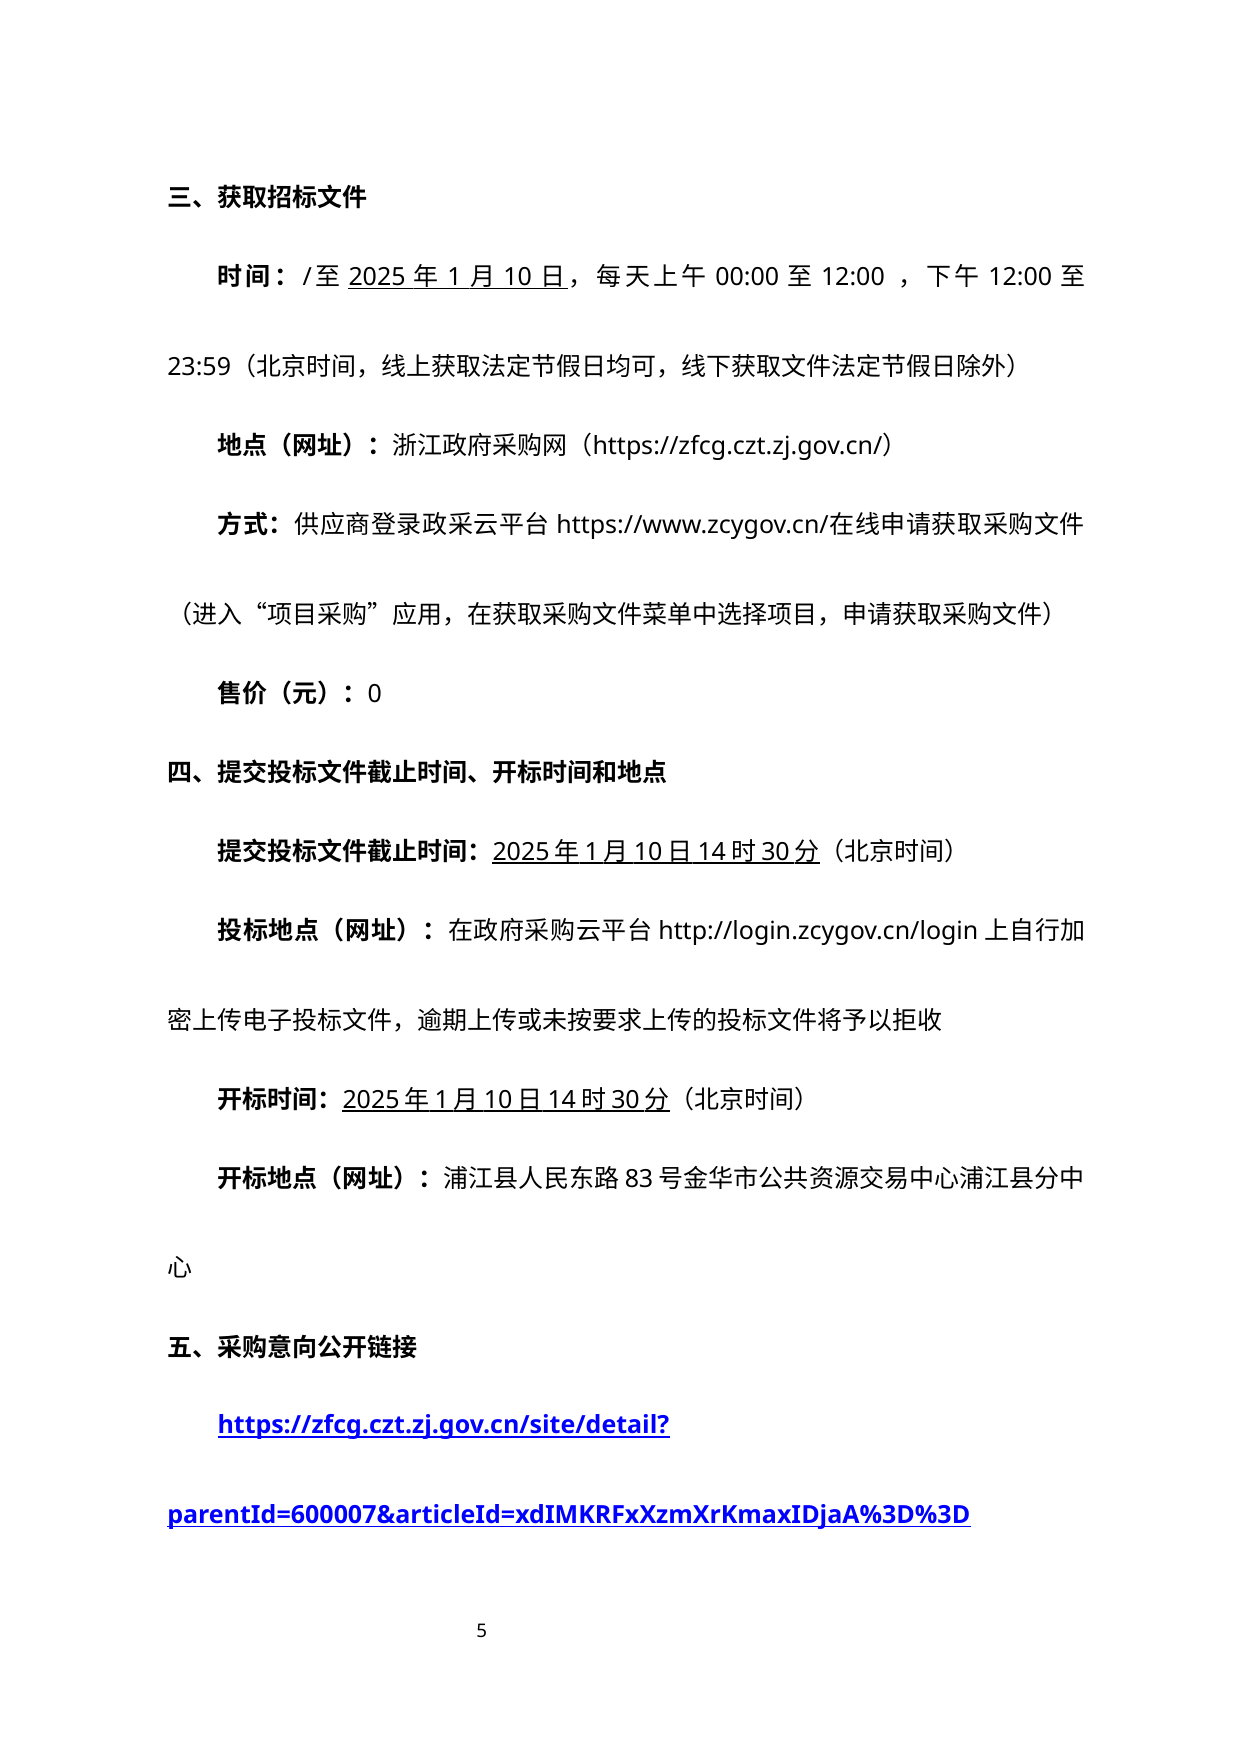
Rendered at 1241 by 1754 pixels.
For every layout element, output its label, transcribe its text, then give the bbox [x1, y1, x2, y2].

text 时间：/至2025年1月10日，每天上午00:00至12:00 ，下午12:00至23:59（北京时间，线上获取法定节假日均可，线下获取文件法定节假日除外） [167, 242, 1086, 398]
text 四、提交投标文件截止时间、开标时间和地点 [167, 737, 1086, 804]
text 地点（网址）：浙江政府采购网（https://zfcg.czt.zj.gov.cn/） [167, 410, 1086, 477]
text 五、采购意向公开链接 [167, 1312, 1086, 1378]
text 投标地点（网址）：在政府采购云平台http://login.zcygov.cn/login上自行加密上传电子投标文件，逾期上传或未按要求上传的投标文件将予以拒收 [167, 895, 1086, 1051]
text 提交投标文件截止时间：2025年1月10日14时30分（北京时间） [167, 816, 1086, 883]
text 开标时间：2025年1月10日14时30分（北京时间） [167, 1064, 1086, 1131]
text 方式：供应商登录政采云平台https://www.zcygov.cn/在线申请获取采购文件（进入“项目采购”应用，在获取采购文件菜单中选择项目，申请获取采购文件） [167, 489, 1086, 646]
text 开标地点（网址）：浦江县人民东路83号金华市公共资源交易中心浦江县分中心 [167, 1143, 1086, 1299]
text 三、获取招标文件 [167, 162, 1086, 229]
text 售价（元）：0 [167, 658, 1086, 724]
text https://zfcg.czt.zj.gov.cn/site/detail?parentId=600007&articleId=xdIMKRFxXzmXrKmaxIDjaA%3D%3D [167, 1391, 1086, 1547]
